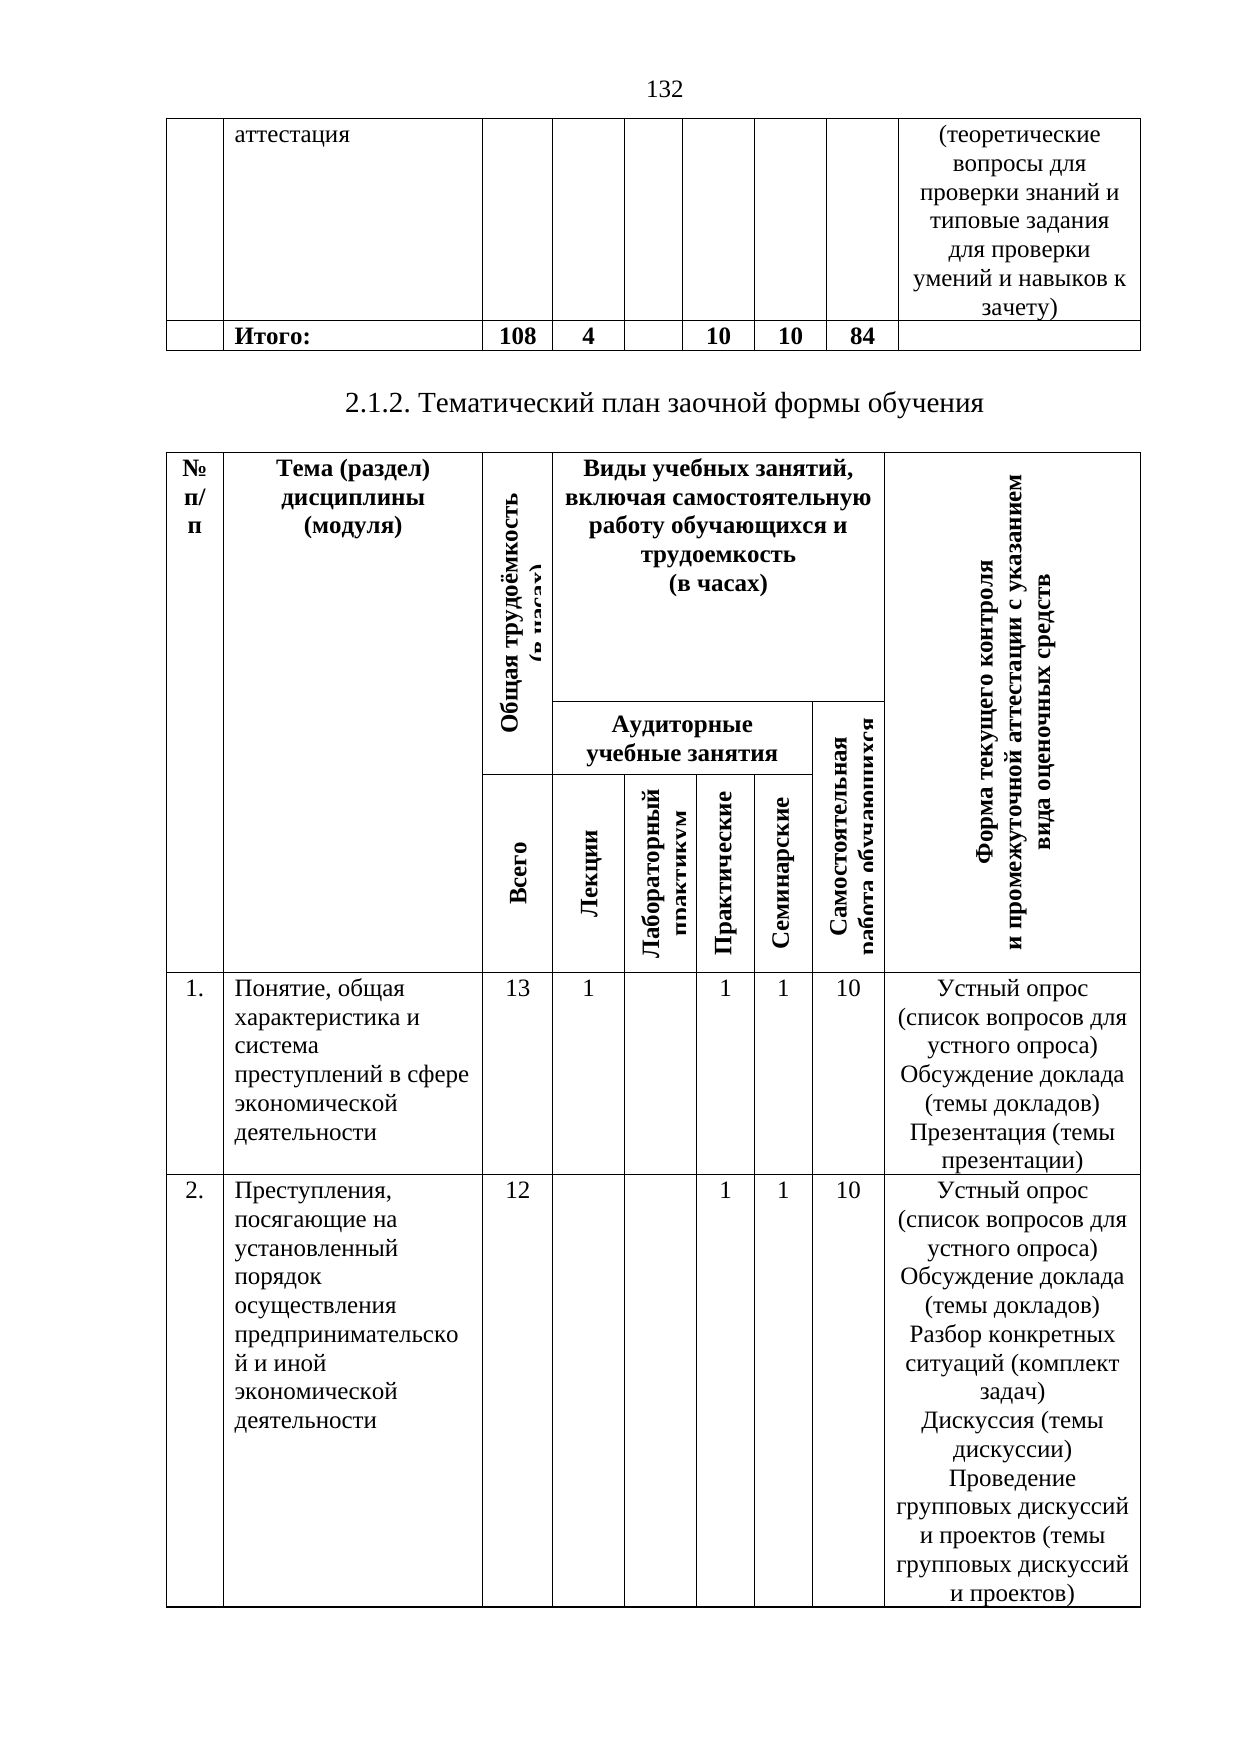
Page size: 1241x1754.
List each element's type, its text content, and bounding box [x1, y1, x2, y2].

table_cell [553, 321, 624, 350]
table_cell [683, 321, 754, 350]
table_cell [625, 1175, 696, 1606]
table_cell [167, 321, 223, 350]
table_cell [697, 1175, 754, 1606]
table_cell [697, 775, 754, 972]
text 2.1.2. Тематический план заочной формы обучения [177, 385, 1152, 418]
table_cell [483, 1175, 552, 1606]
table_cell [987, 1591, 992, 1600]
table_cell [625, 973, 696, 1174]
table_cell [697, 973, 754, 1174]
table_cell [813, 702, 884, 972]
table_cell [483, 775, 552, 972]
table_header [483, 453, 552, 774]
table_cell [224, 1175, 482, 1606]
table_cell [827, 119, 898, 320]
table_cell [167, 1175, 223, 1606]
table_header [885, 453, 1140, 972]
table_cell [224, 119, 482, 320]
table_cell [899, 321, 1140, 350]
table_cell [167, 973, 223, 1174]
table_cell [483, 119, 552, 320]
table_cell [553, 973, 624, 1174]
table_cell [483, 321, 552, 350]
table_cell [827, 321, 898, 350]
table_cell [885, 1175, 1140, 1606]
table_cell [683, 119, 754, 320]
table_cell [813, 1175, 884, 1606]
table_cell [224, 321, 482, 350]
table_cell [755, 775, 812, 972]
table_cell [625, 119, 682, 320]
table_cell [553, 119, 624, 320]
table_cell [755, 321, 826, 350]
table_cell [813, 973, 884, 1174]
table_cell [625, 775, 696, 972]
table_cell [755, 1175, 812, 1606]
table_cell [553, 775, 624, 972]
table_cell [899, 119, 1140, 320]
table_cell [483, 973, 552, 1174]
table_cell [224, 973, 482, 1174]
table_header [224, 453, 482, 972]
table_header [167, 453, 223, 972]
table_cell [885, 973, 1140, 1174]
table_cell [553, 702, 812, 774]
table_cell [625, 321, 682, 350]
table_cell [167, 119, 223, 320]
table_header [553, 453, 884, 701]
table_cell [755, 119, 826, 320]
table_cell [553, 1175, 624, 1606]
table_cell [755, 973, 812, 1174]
